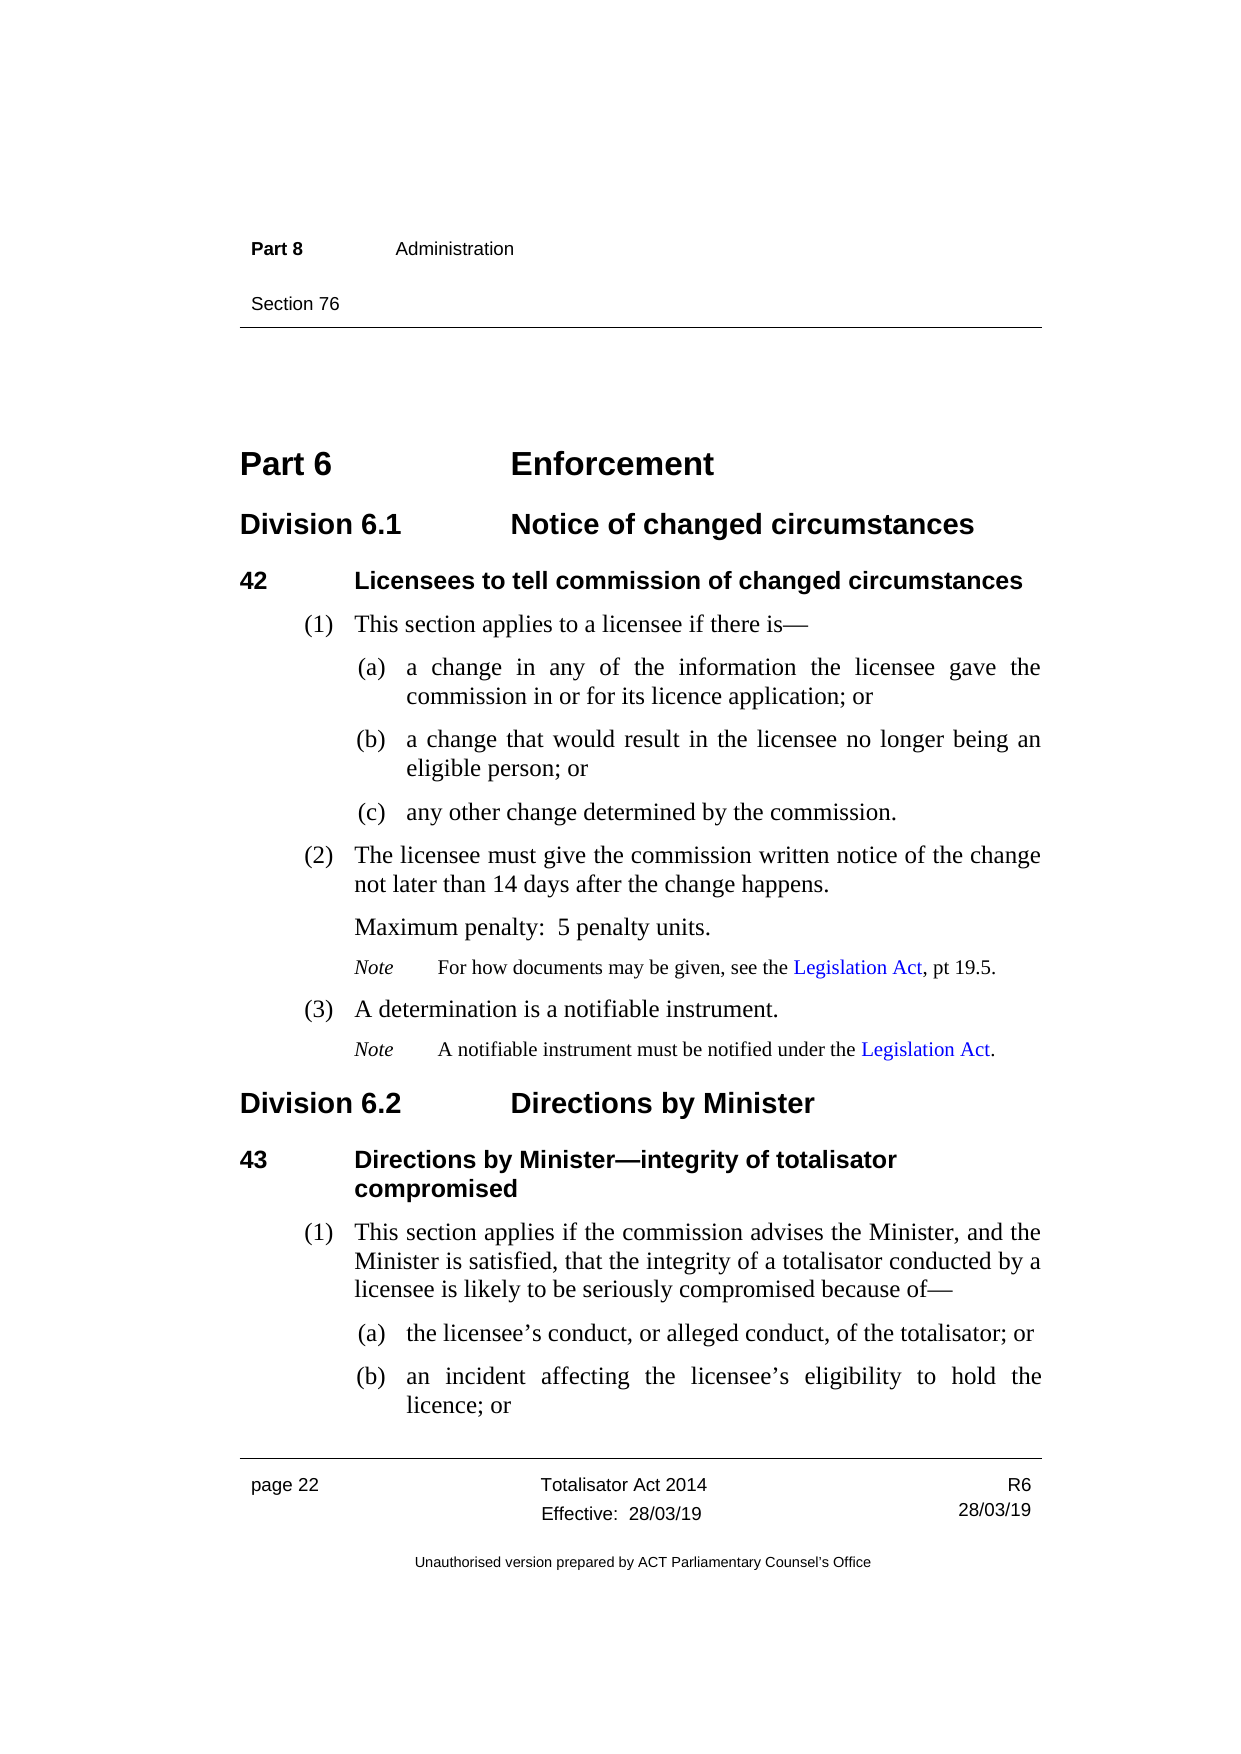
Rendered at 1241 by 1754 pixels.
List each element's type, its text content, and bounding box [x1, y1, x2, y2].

text (a) the licensee’s conduct, or alleged conduct, of the totalisator; or [239, 1318, 1042, 1347]
text (3) A determination is a notifiable instrument. [239, 994, 1042, 1023]
text 42 Licensees to tell commission of changed circumstances [239, 566, 1042, 594]
text (2) The licensee must give the commission written notice of the change not later than 14 days after the change happens. [239, 840, 1042, 897]
text Part 6 Enforcement [239, 444, 1042, 482]
text Note A notifiable instrument must be notified under the Legislation Act. [354, 1037, 1042, 1061]
text Note For how documents may be given, see the Legislation Act, pt 19.5. [354, 955, 1042, 979]
text (a) a change in any of the information the licensee gave the commission in or for its licence application; or [239, 652, 1042, 710]
text (b) a change that would result in the licensee no longer being an eligible person; or [239, 724, 1042, 782]
text Division 6.1 Notice of changed circumstances [239, 507, 1042, 541]
text (1) This section applies if the commission advises the Minister, and the Minister is satisfied, that the integrity of a totalisator conducted by a licensee is likely to be seriously compromised because of— [239, 1217, 1042, 1303]
text (c) any other change determined by the commission. [239, 797, 1042, 825]
text (b) an incident affecting the licensee’s eligibility to hold the licence; or [239, 1361, 1042, 1419]
text (1) This section applies to a licensee if there is— [239, 609, 1042, 638]
text Division 6.2 Directions by Minister [239, 1086, 1042, 1120]
text Maximum penalty: 5 penalty units. [354, 912, 1042, 941]
text 43 Directions by Minister—integrity of totalisator compromised [239, 1145, 1042, 1202]
